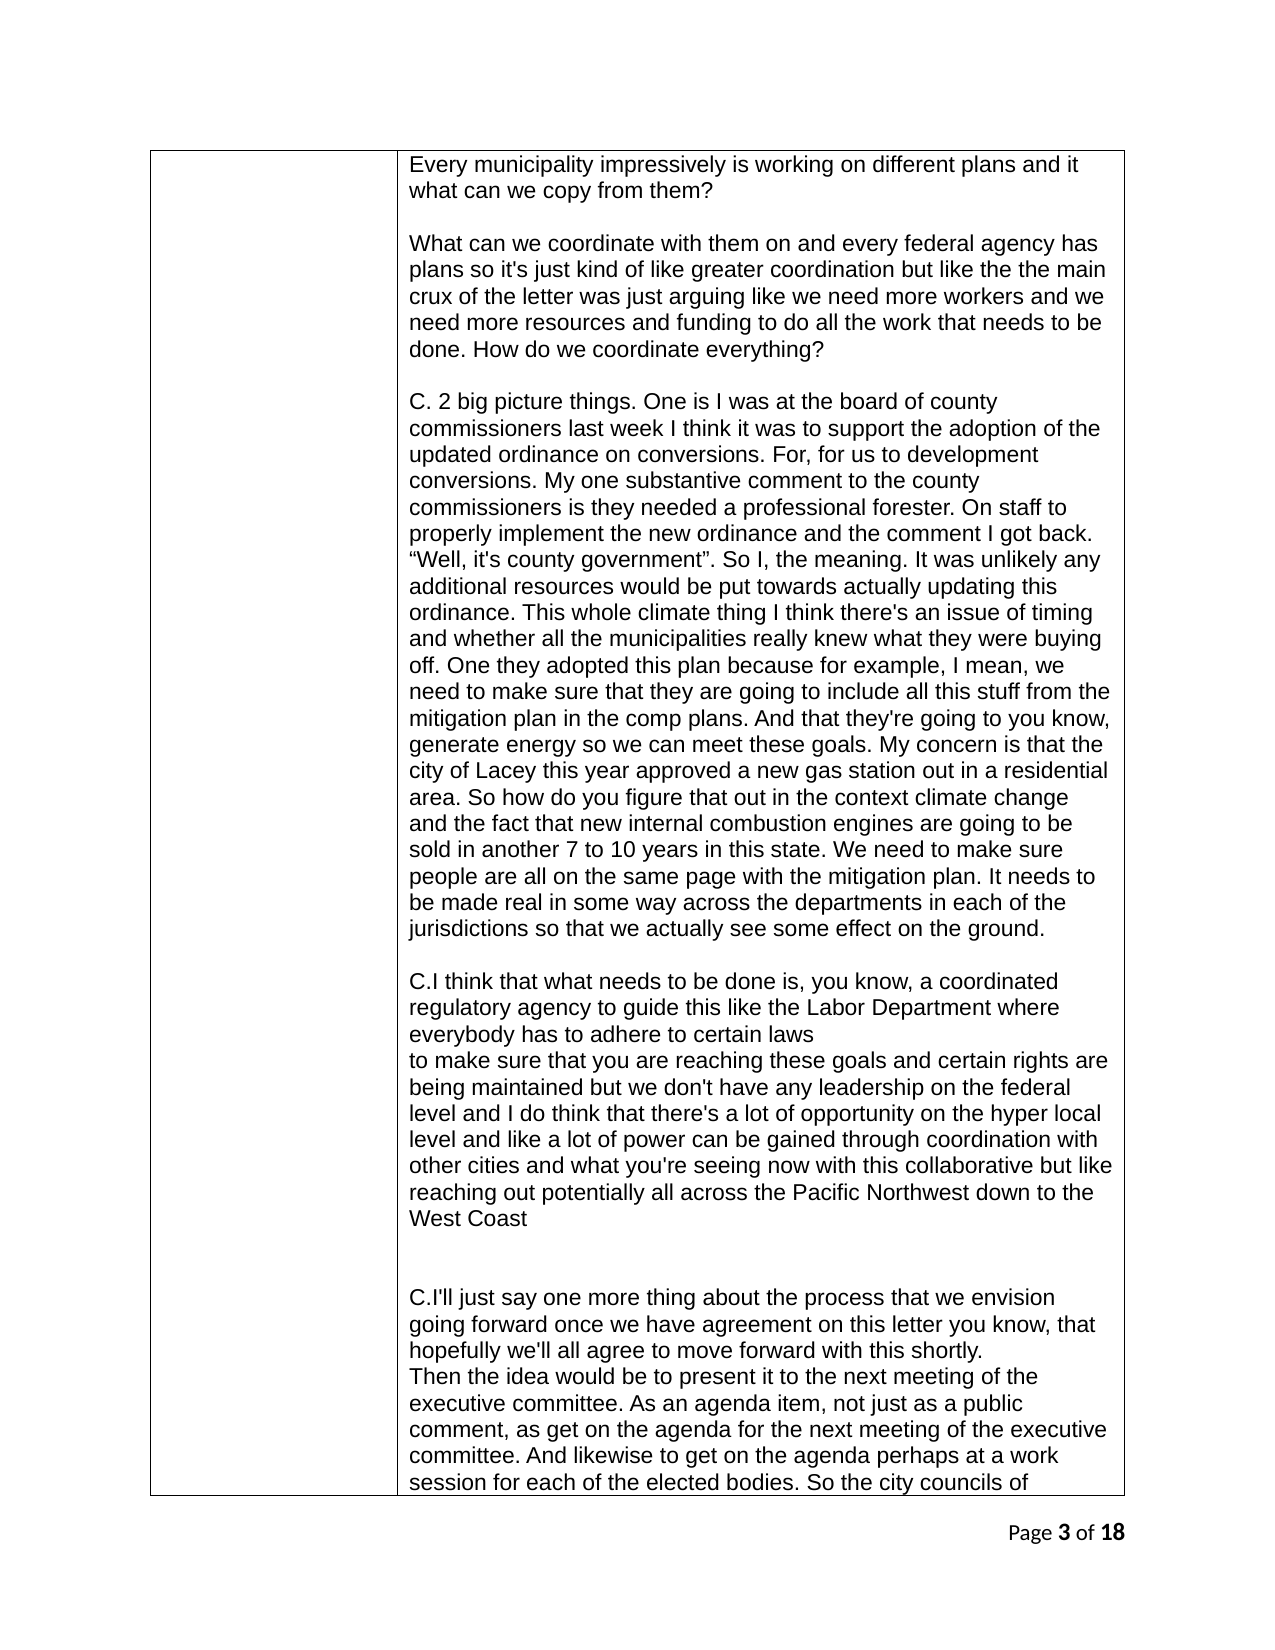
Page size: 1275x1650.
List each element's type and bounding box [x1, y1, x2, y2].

table_cell [398, 151, 1124, 1495]
table_cell [151, 151, 397, 1495]
